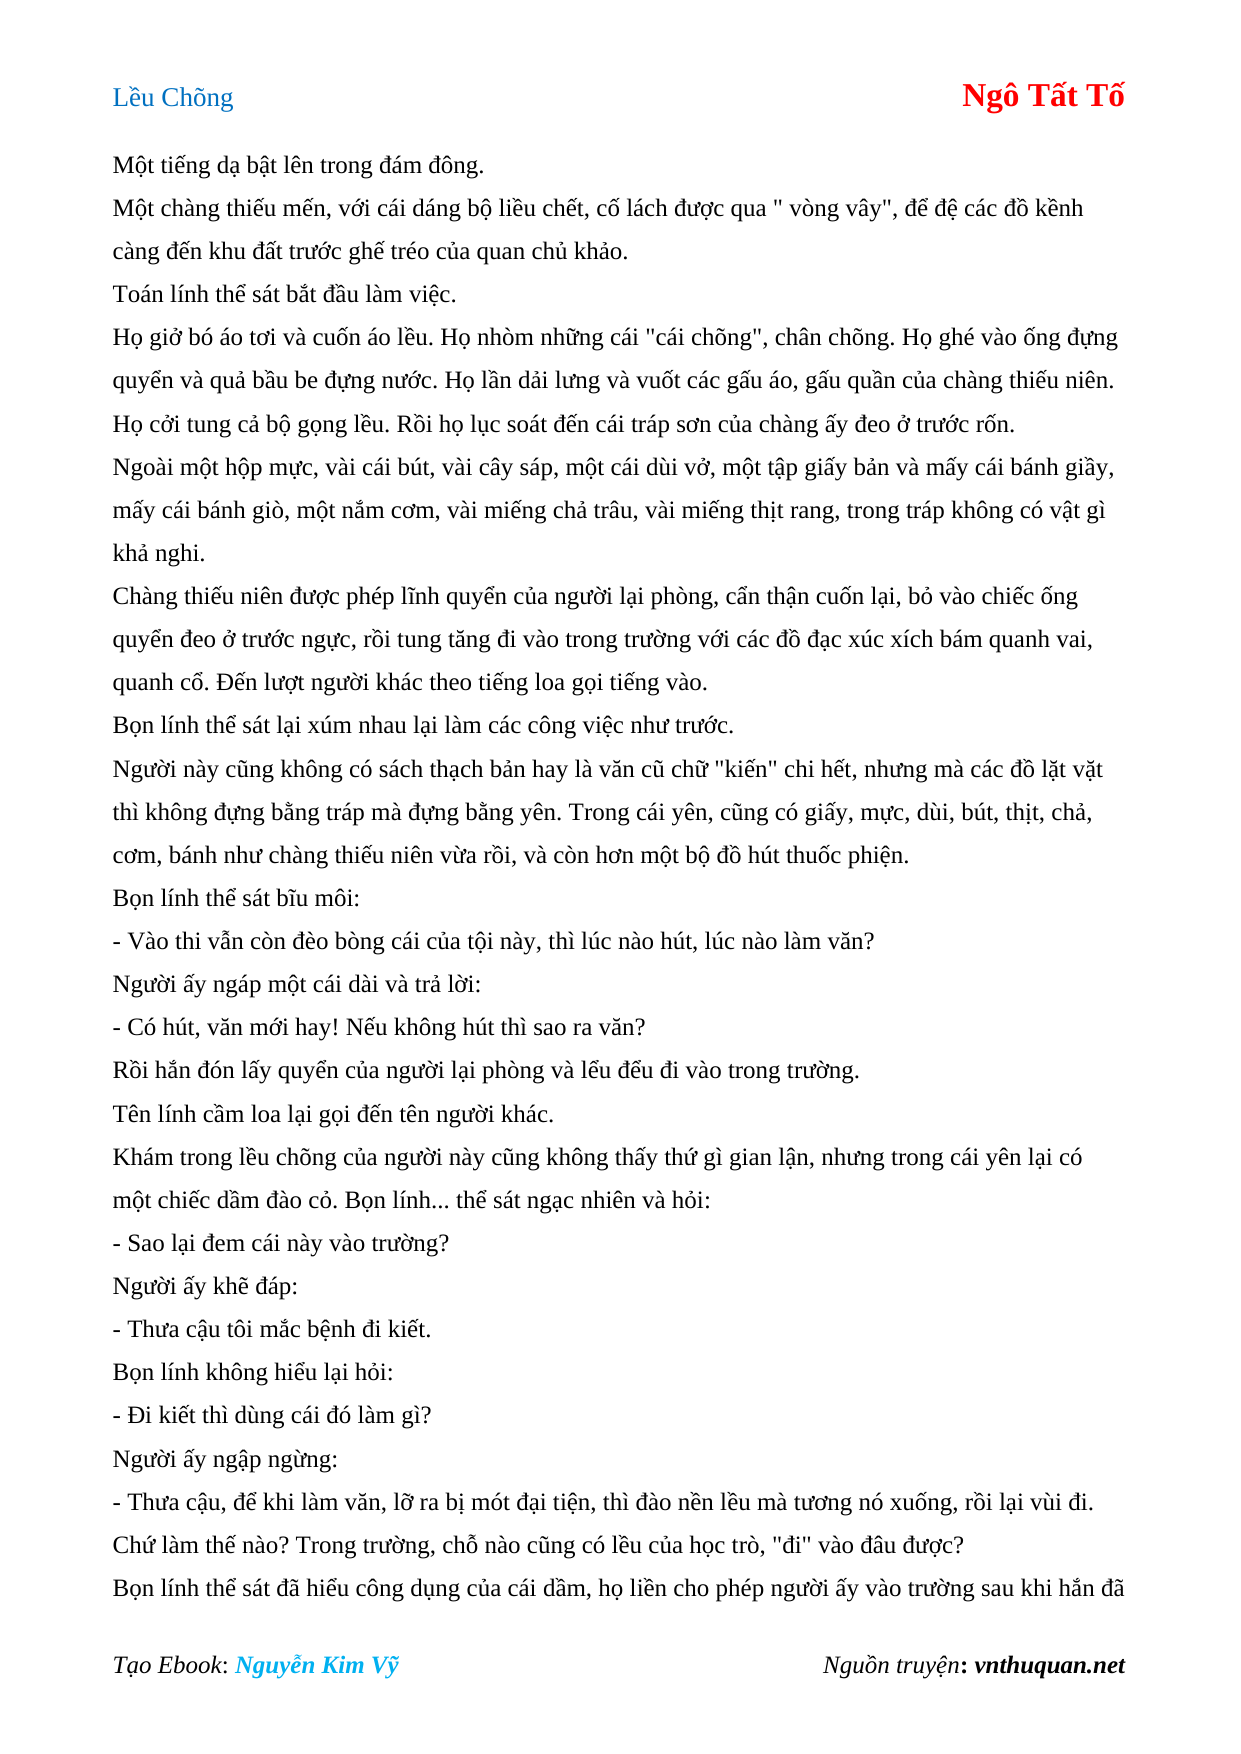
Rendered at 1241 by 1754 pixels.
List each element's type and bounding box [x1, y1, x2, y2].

text [112, 150, 1128, 1602]
